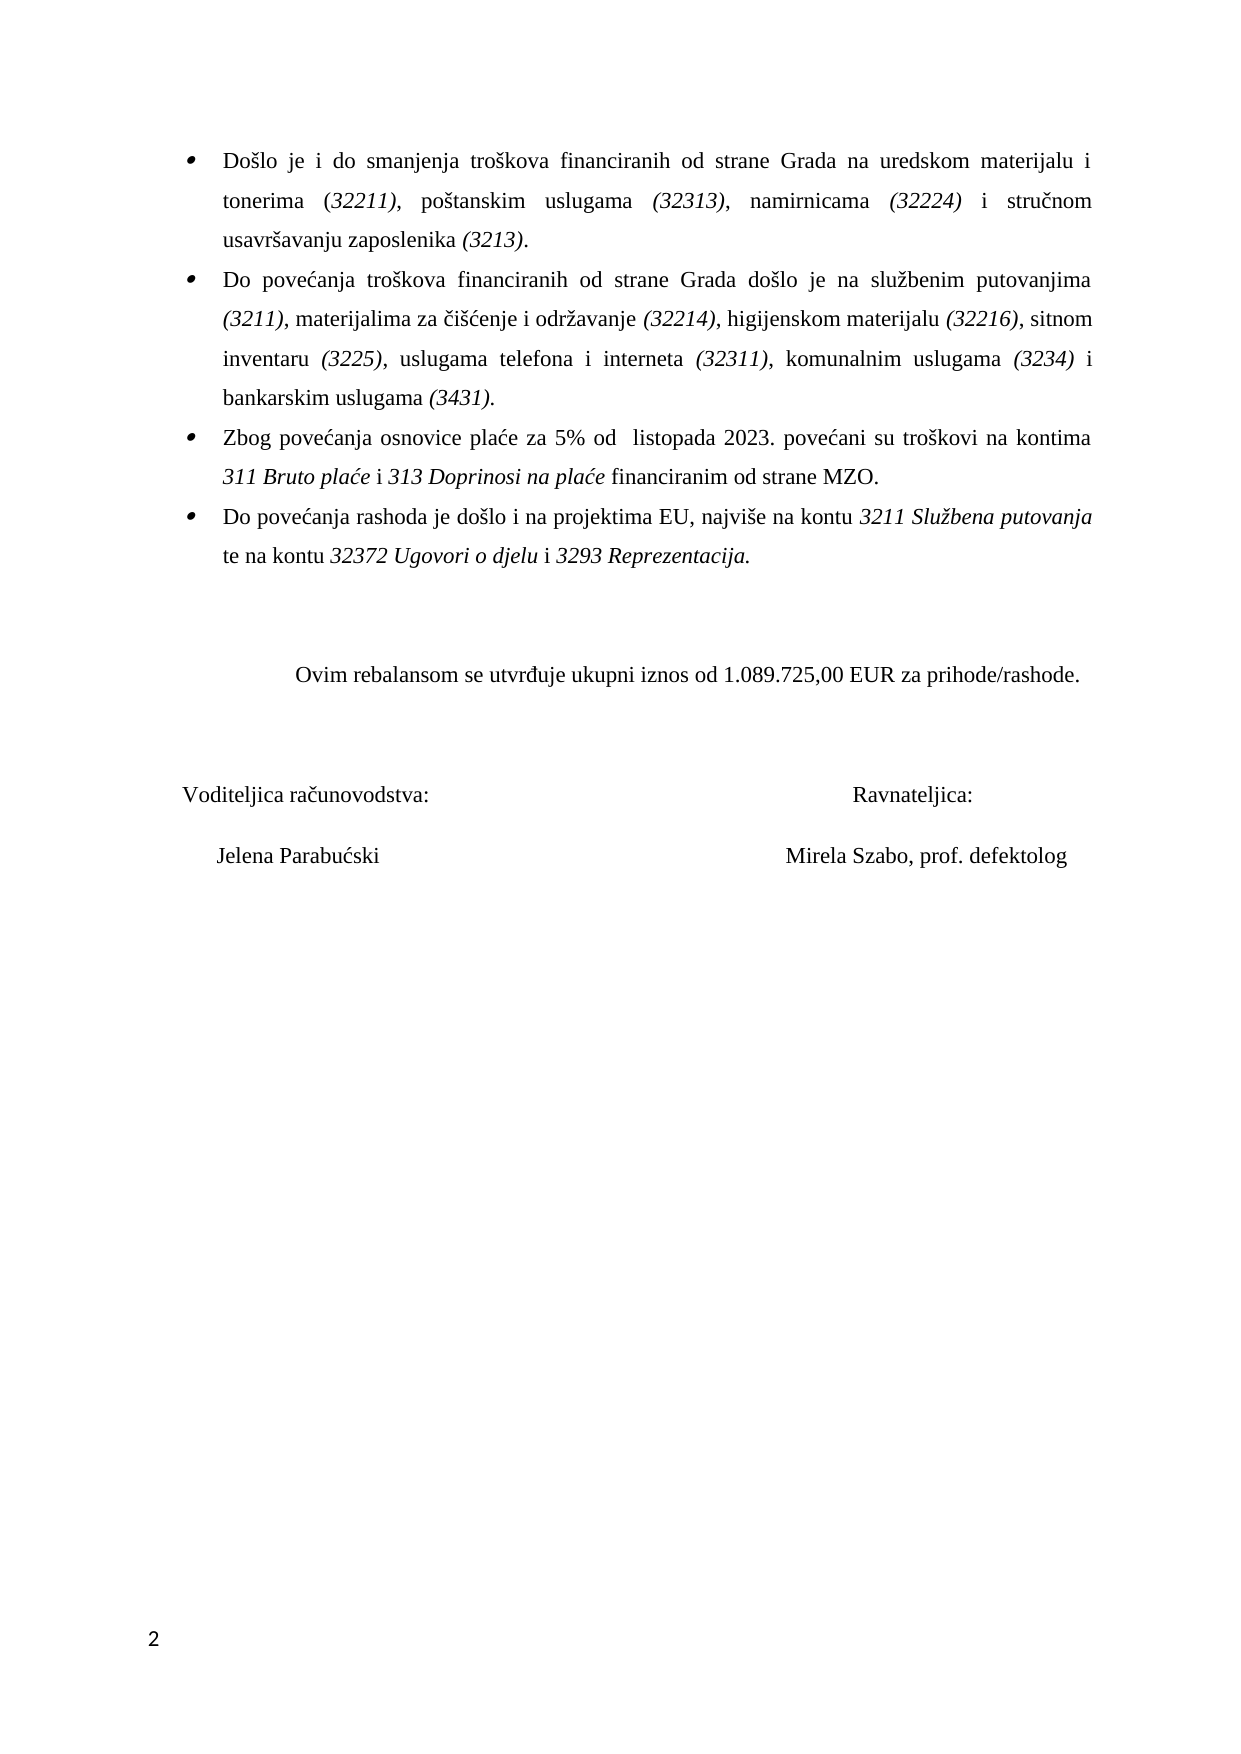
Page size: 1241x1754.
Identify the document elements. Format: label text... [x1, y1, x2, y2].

text Voditeljica računovodstva: Ravnateljica: [148, 781, 1093, 808]
text Ovim rebalansom se utvrđuje ukupni iznos od 1.089.725,00 EUR za prihode/rashode. [221, 661, 1093, 687]
list Zbog povećanja osnovice plaće za 5% od listopada 2023. povećani su troškovi na kontima 311 Bruto plaće i 313 Doprinosi na plaće financiranim od strane MZO. [185, 424, 1093, 490]
list Došlo je i do smanjenja troškova financiranih od strane Grada na uredskom materijalu i tonerima (32211), poštanskim uslugama (32313), namirnicama (32224) i stručnom usavršavanju zaposlenika (3213). [185, 148, 1093, 253]
list Do povećanja rashoda je došlo i na projektima EU, najviše na kontu 3211 Službena putovanja te na kontu 32372 Ugovori o djelu i 3293 Reprezentacija. [185, 503, 1093, 569]
list Do povećanja troškova financiranih od strane Grada došlo je na službenim putovanjima (3211), materijalima za čišćenje i održavanje (32214), higijenskom materijalu (32216), sitnom inventaru (3225), uslugama telefona i interneta (32311), komunalnim uslugama (3234) i bankarskim uslugama (3431). [185, 266, 1093, 411]
text Jelena Parabućski Mirela Szabo, prof. defektolog [148, 842, 1093, 868]
